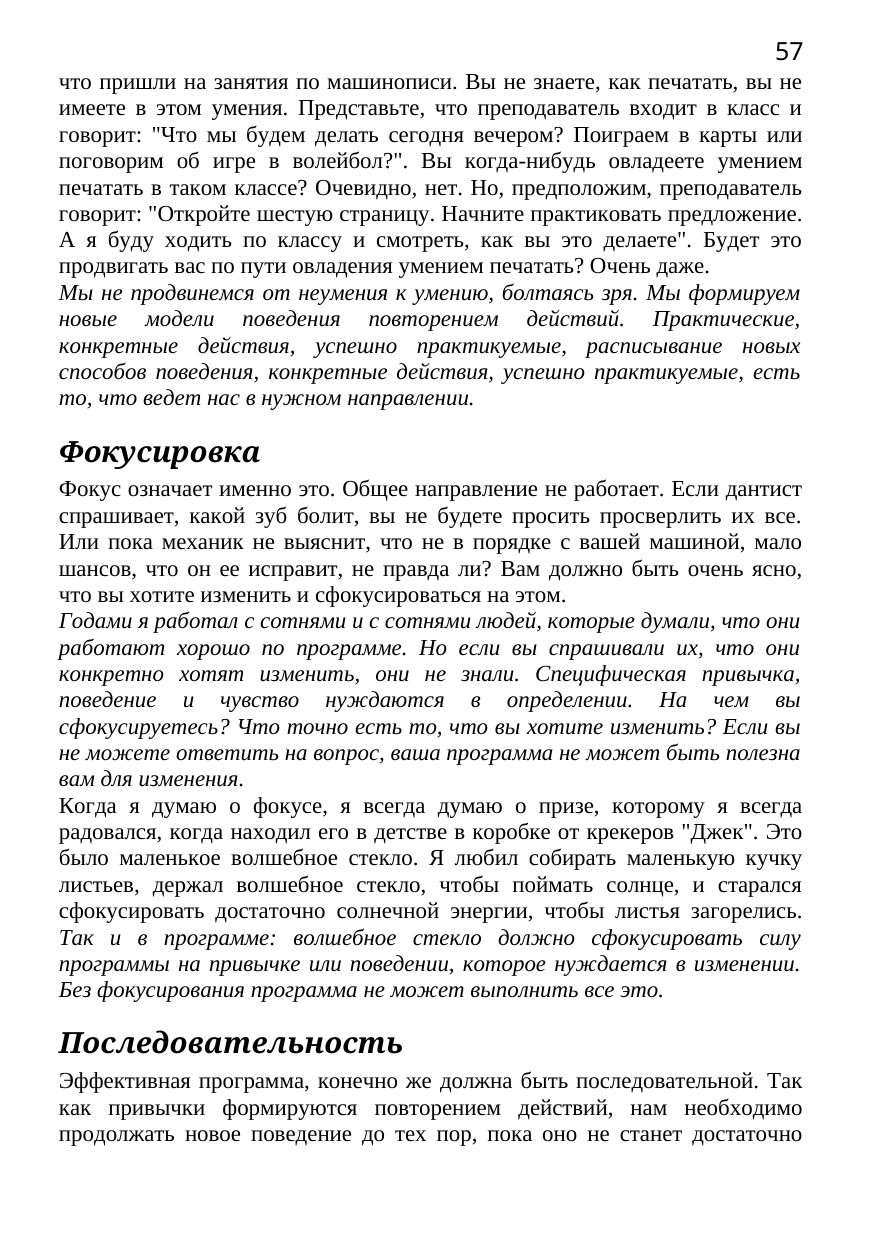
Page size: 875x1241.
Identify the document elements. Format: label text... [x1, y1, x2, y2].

text Фокус означает именно это. Общее направление не работает. Если дантист спрашивает, какой зуб болит, вы не будете просить просверлить их все. Или пока механик не выяснит, что не в порядке с вашей машиной, мало шансов, что он ее исправит, не правда ли? Вам должно быть очень ясно, что вы хотите изменить и сфокусироваться на этом. [59, 476, 803, 607]
text Мы не продвинемся от неумения к умению, болтаясь зря. Мы формируем новые модели поведения повторением действий. Практические, конкретные действия, успешно практикуемые, расписывание новых способов поведения, конкретные действия, успешно практикуемые, есть то, что ведет нас в нужном направлении. [59, 279, 803, 411]
text Когда я думаю о фокусе, я всегда думаю о призе, которому я всегда радовался, когда находил его в детстве в коробке от крекеров "Джек". Это было маленькое волшебное стекло. Я любил собирать маленькую кучку листьев, держал волшебное стекло, чтобы поймать солнце, и старался сфокусировать достаточно солнечной энергии, чтобы листья загорелись. Так и в программе: волшебное стекло должно сфокусировать силу программы на привычке или поведении, которое нуждается в изменении. Без фокусирования программа не может выполнить все это. [59, 792, 803, 1003]
subtitle Последовательность [59, 1028, 803, 1061]
text Годами я работал с сотнями и с сотнями людей, которые думали, что они работают хорошо по программе. Но если вы спрашивали их, что они конкретно хотят изменить, они не знали. Специфическая привычка, поведение и чувство нуждаются в определении. На чем вы сфокусируетесь? Что точно есть то, что вы хотите изменить? Если вы не можете ответить на вопрос, ваша программа не может быть полезна вам для изменения. [59, 607, 803, 792]
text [59, 68, 803, 279]
subtitle Фокусировка [59, 436, 803, 469]
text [59, 1067, 803, 1146]
